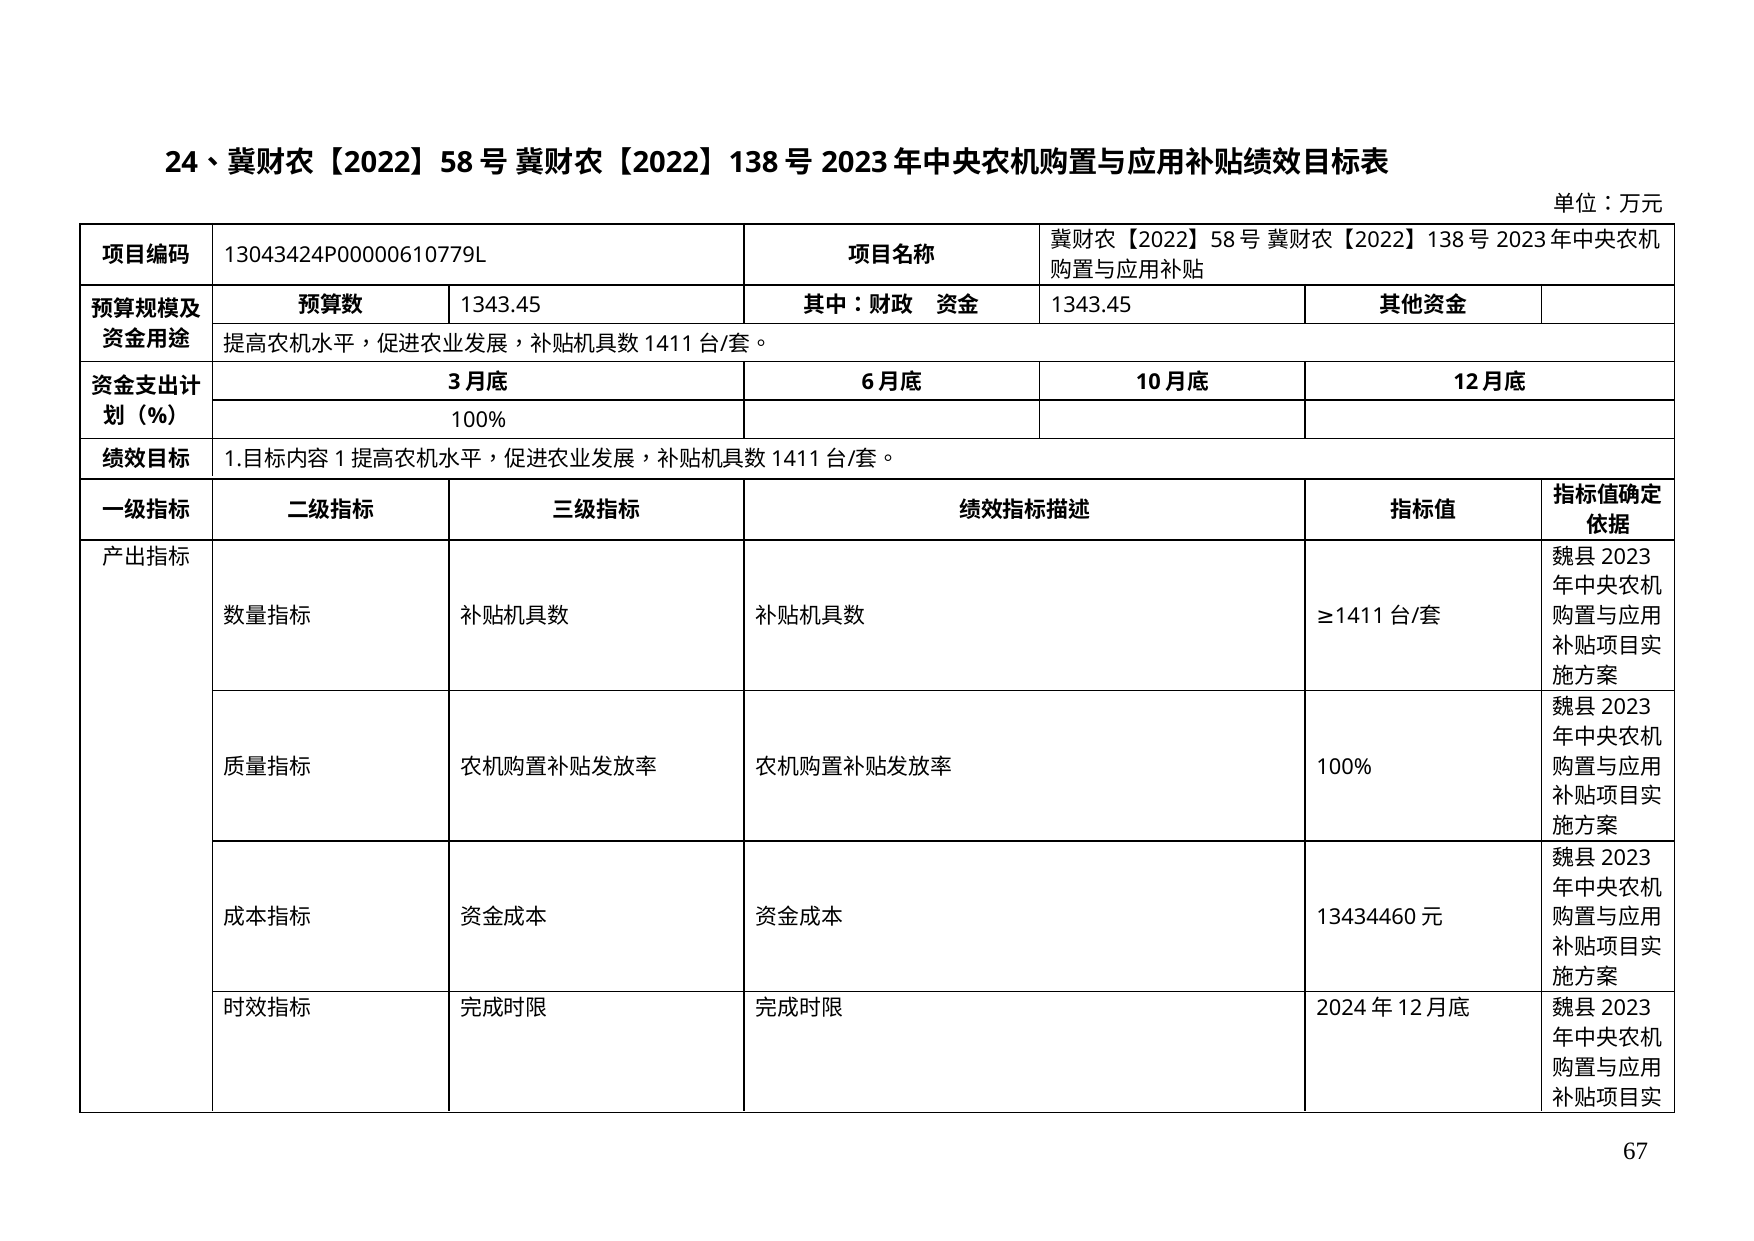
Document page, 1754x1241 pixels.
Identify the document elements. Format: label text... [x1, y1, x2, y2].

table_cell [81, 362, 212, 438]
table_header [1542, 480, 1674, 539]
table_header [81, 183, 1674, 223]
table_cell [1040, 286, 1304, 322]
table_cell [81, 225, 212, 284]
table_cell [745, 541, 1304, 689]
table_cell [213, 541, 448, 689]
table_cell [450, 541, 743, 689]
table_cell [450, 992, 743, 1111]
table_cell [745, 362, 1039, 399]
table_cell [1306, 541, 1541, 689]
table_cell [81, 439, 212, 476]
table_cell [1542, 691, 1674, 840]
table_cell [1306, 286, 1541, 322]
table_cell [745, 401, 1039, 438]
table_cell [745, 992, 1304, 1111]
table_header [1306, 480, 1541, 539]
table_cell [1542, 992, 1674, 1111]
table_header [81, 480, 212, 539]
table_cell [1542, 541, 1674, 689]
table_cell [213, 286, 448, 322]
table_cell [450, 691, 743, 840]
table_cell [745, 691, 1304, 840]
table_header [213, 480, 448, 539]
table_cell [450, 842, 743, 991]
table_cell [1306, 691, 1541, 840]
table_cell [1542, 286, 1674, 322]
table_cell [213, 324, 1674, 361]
text 24、冀财农【2022】58号 冀财农【2022】138号 2023年中央农机购置与应用补贴绩效目标表 [106, 142, 1648, 181]
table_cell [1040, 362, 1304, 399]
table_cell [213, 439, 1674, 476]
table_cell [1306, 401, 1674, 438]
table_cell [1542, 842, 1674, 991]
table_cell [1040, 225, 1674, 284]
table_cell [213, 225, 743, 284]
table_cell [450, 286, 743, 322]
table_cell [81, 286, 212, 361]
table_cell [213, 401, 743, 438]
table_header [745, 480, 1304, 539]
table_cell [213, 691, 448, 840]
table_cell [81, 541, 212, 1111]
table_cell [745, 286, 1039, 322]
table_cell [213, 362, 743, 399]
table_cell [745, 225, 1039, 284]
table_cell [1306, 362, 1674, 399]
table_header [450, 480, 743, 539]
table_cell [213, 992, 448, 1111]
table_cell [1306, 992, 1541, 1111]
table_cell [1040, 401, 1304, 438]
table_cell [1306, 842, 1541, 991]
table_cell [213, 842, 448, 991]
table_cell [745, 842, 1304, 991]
